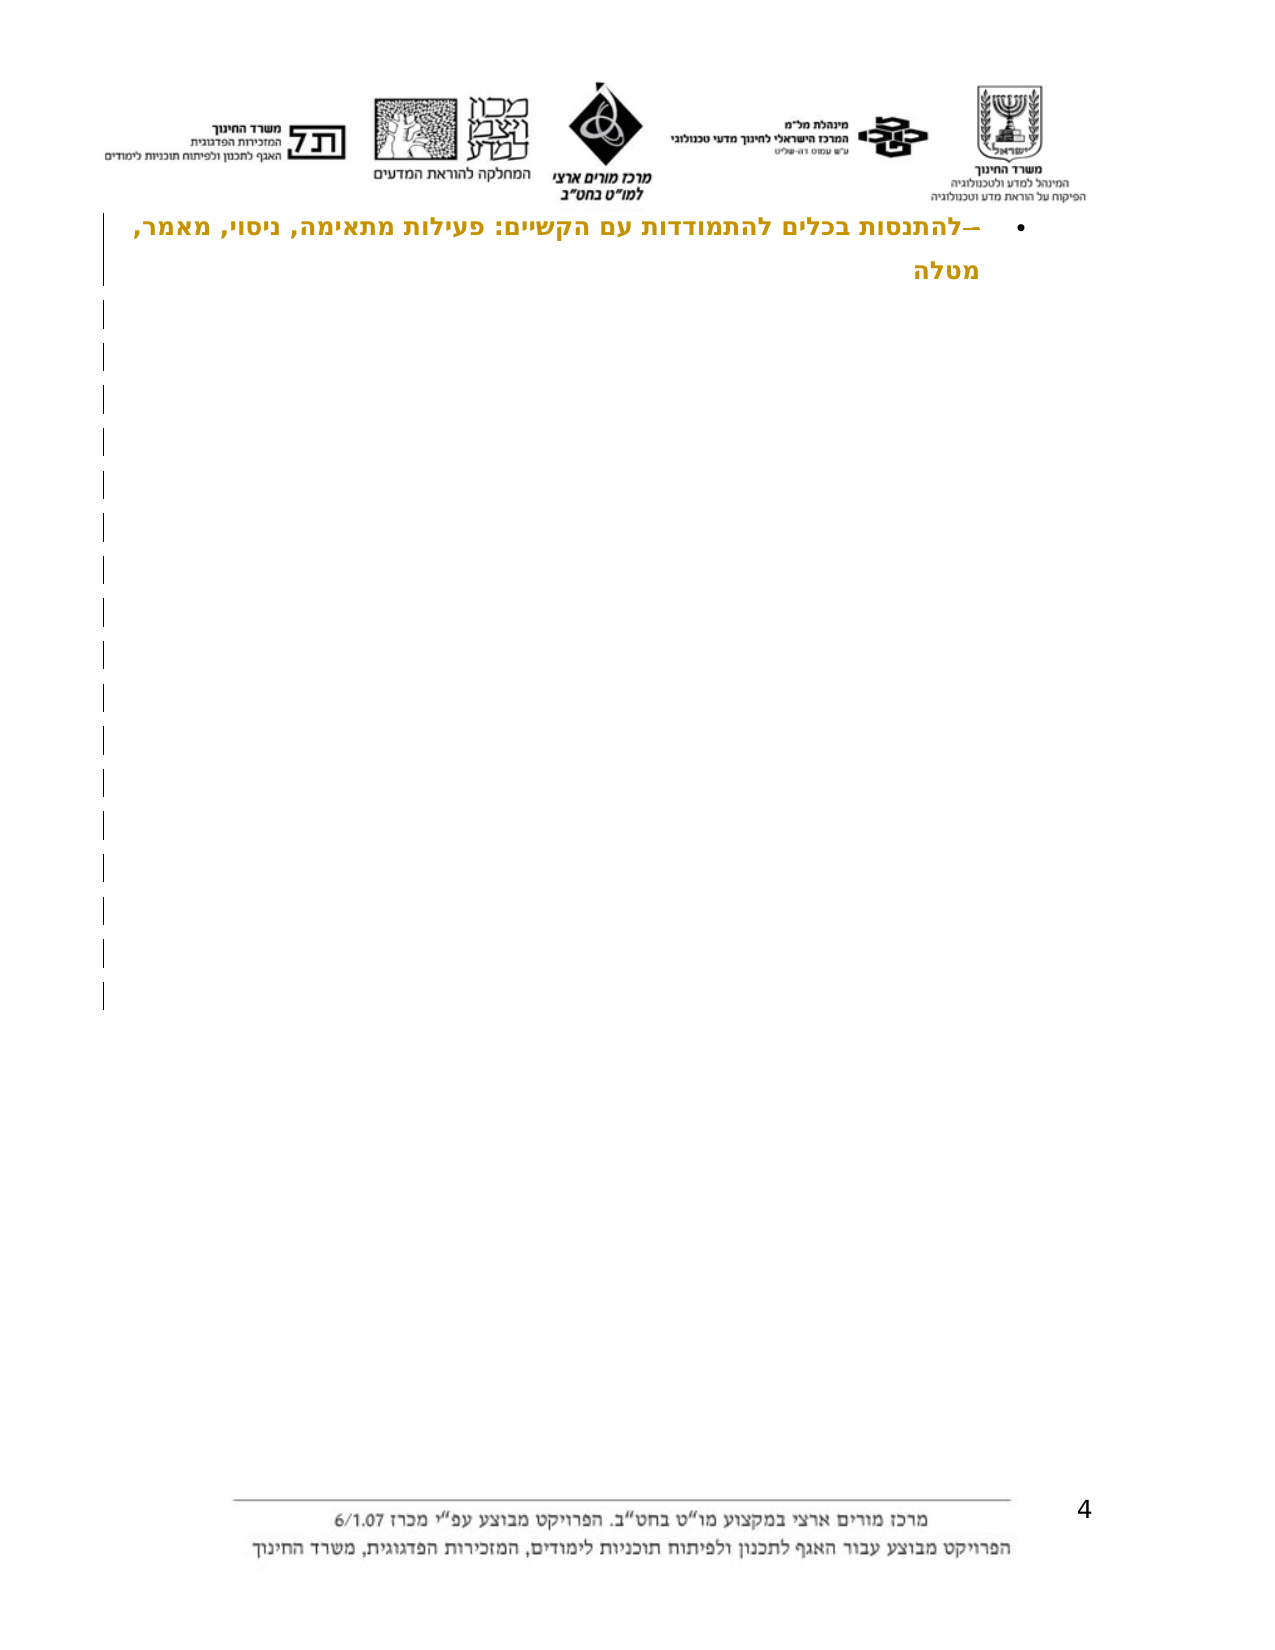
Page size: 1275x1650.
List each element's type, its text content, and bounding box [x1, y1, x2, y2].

list להתנסות בכלים להתמודדות עם הקשיים: פעילות מתאימה, ניסוי, מאמר, מטלה [118, 213, 1018, 286]
picture [230, 1495, 1018, 1575]
picture [89, 75, 1093, 213]
